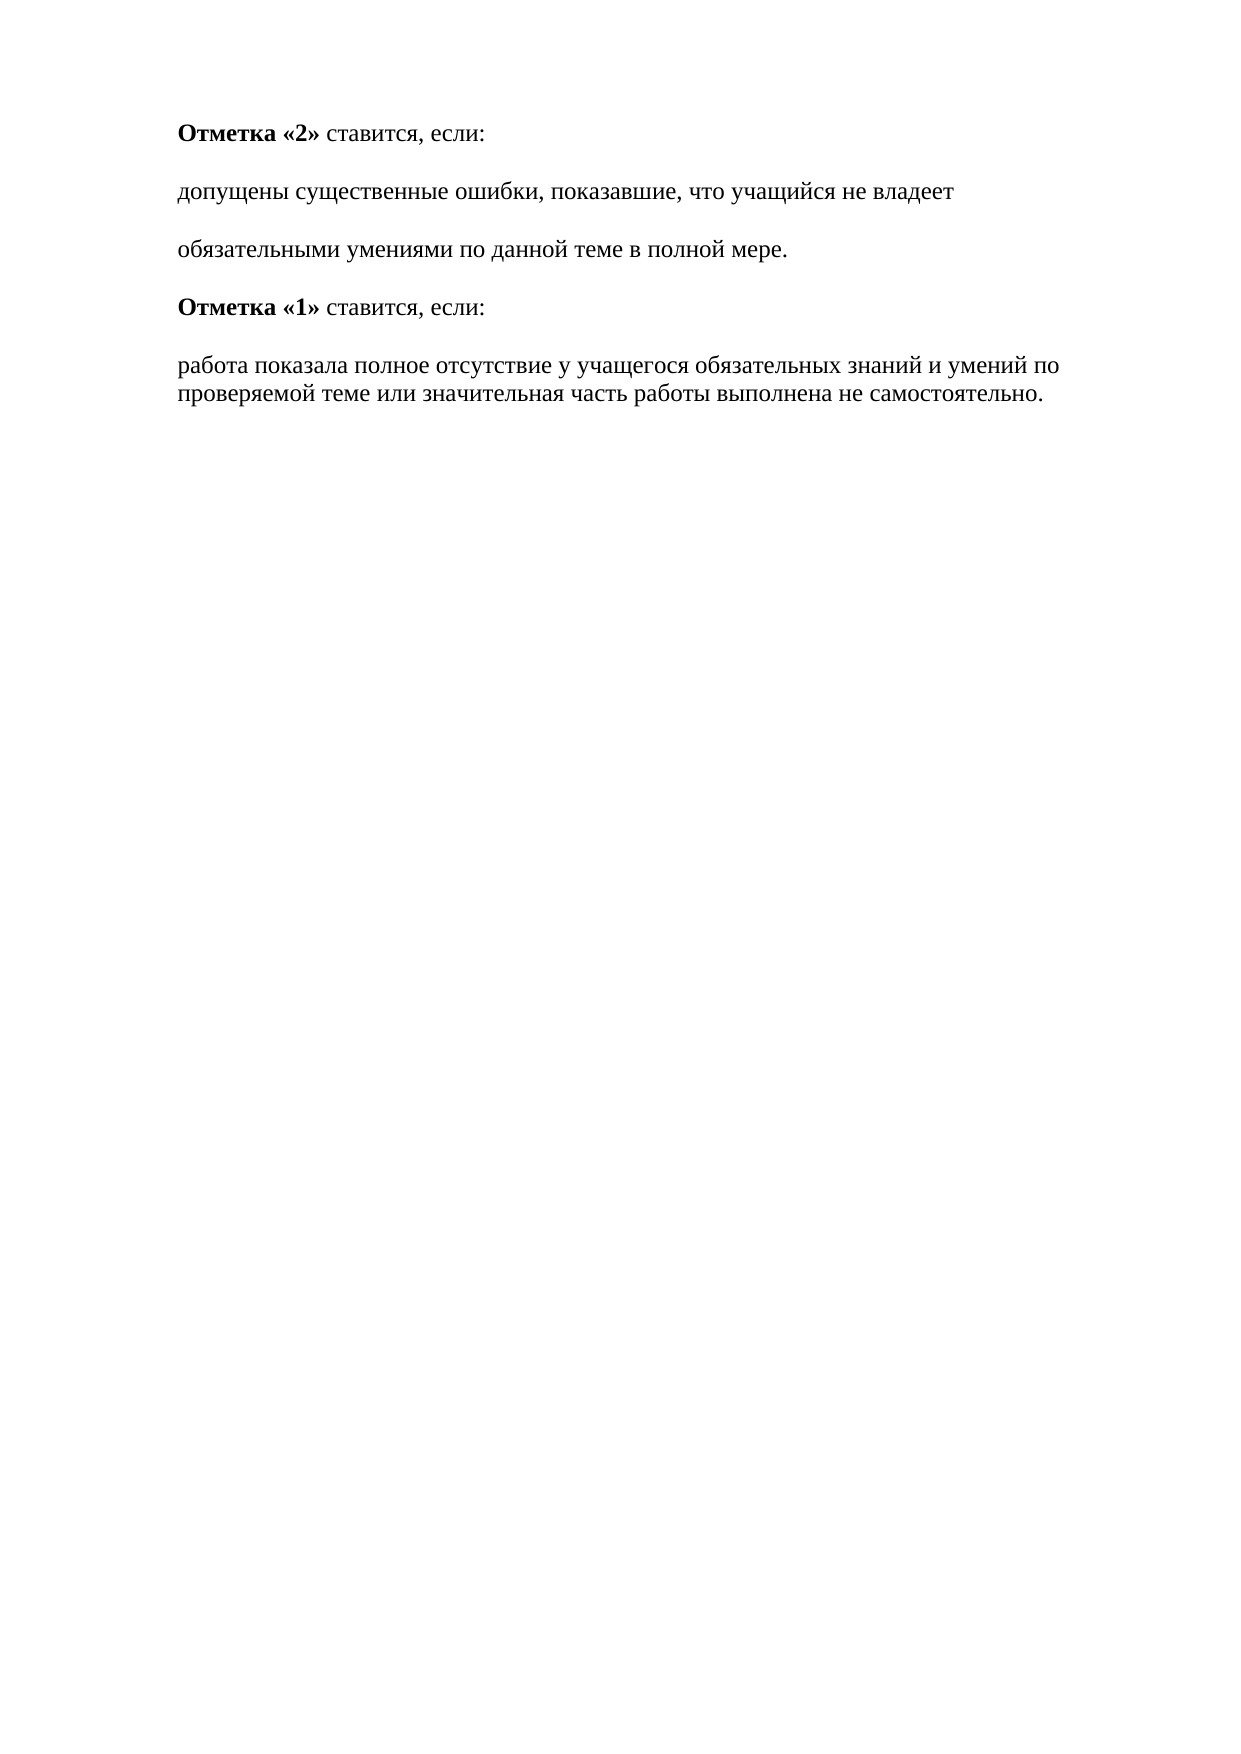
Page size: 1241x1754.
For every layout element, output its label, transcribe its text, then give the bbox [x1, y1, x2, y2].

text обязательными умениями по данной теме в полной мере. [177, 234, 1152, 263]
text работа показала полное отсутствие у учащегося обязательных знаний и умений по проверяемой теме или значительная часть работы выполнена не самостоятельно. [177, 350, 1152, 407]
text Отметка «1» ставится, если: [177, 292, 1152, 321]
text Отметка «2» ставится, если: [177, 118, 1152, 147]
text допущены существенные ошибки, показавшие, что учащийся не владеет [177, 176, 1152, 205]
